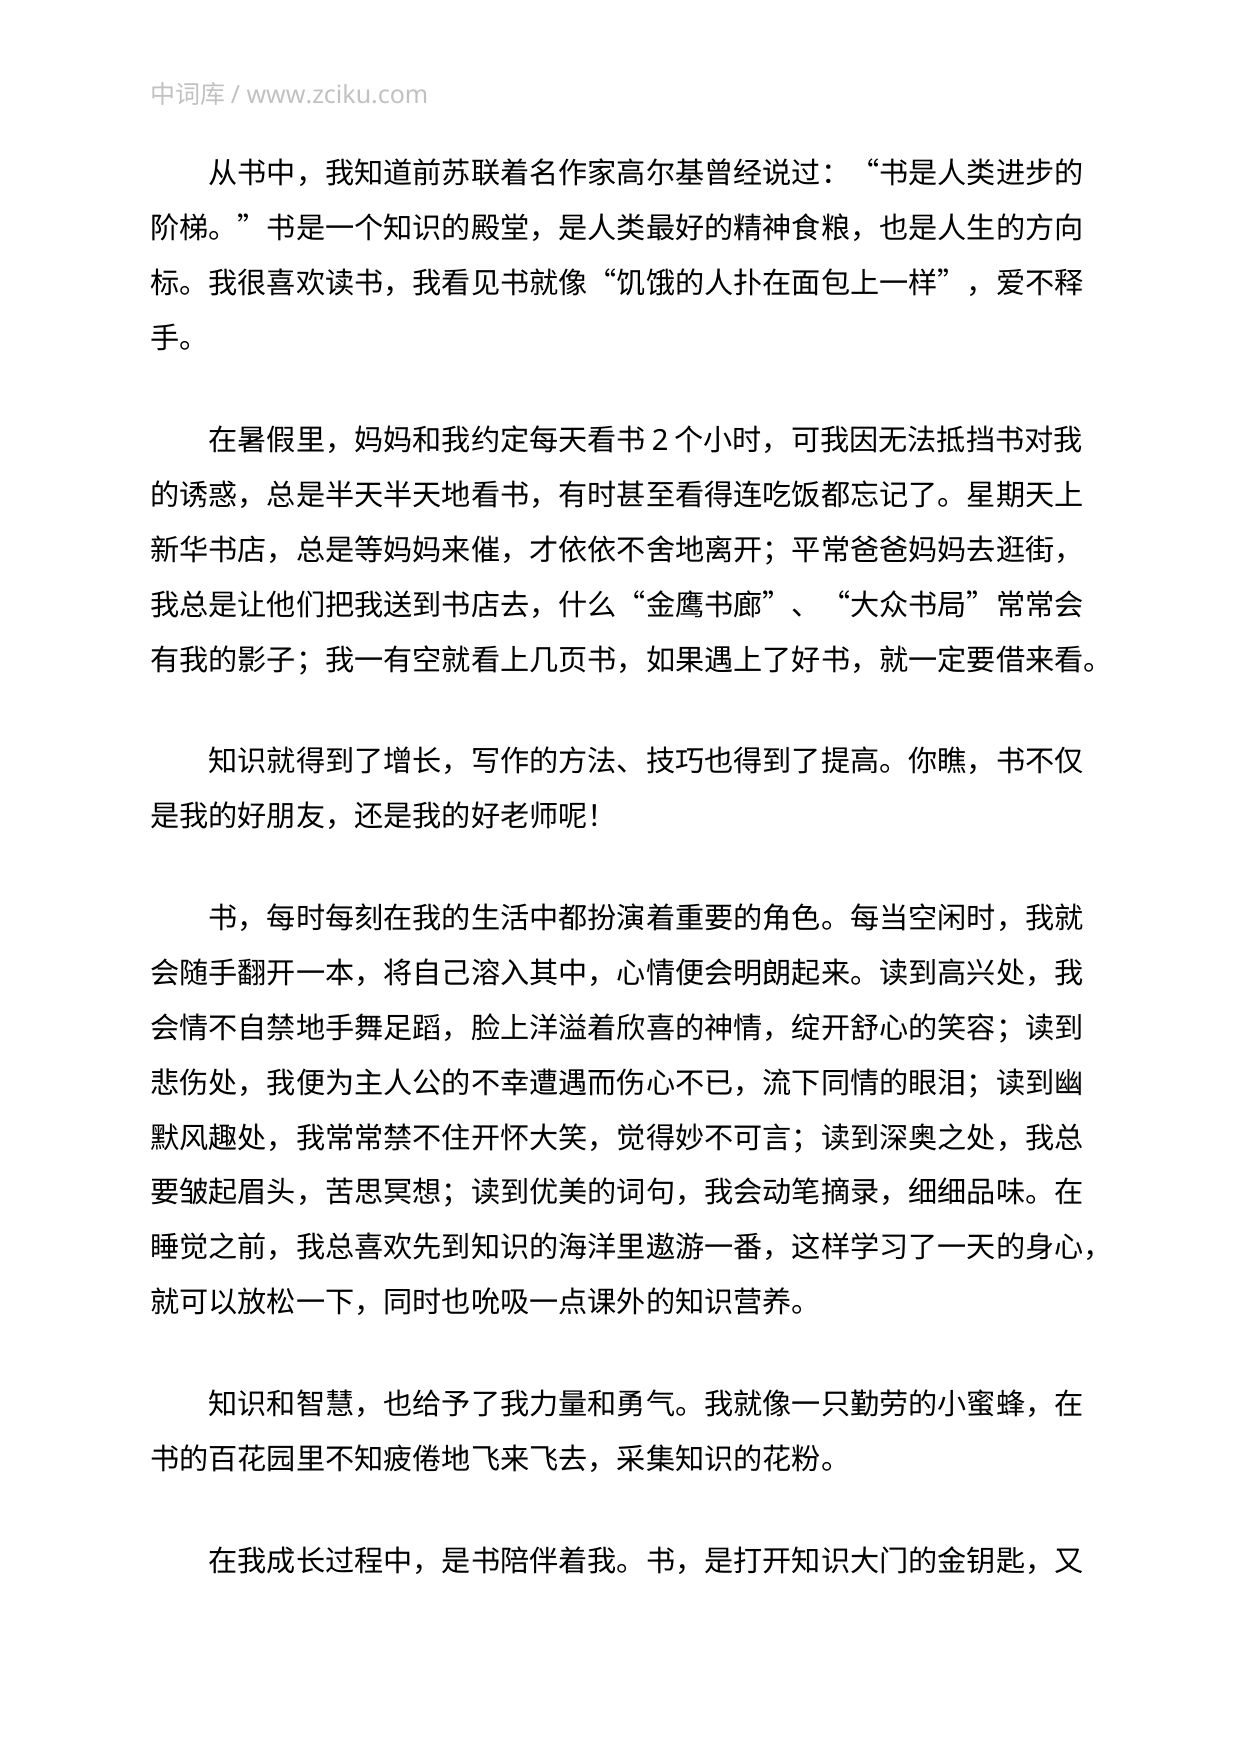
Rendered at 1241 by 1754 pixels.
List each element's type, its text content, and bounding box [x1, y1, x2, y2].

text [150, 1537, 1090, 1579]
text 在暑假里，妈妈和我约定每天看书2个小时，可我因无法抵挡书对我的诱惑，总是半天半天地看书，有时甚至看得连吃饭都忘记了。星期天上新华书店，总是等妈妈来催，才依依不舍地离开；平常爸爸妈妈去逛街，我总是让他们把我送到书店去，什么“金鹰书廊”、“大众书局”常常会有我的影子；我一有空就看上几页书，如果遇上了好书，就一定要借来看。 [150, 416, 1090, 678]
text 知识和智慧，也给予了我力量和勇气。我就像一只勤劳的小蜜蜂，在书的百花园里不知疲倦地飞来飞去，采集知识的花粉。 [150, 1381, 1090, 1478]
text 从书中，我知道前苏联着名作家高尔基曾经说过：“书是人类进步的阶梯。”书是一个知识的殿堂，是人类最好的精神食粮，也是人生的方向标。我很喜欢读书，我看见书就像“饥饿的人扑在面包上一样”，爱不释手。 [150, 150, 1090, 357]
text 知识就得到了增长，写作的方法、技巧也得到了提高。你瞧，书不仅是我的好朋友，还是我的好老师呢！ [150, 738, 1090, 835]
text 书，每时每刻在我的生活中都扮演着重要的角色。每当空闲时，我就会随手翻开一本，将自己溶入其中，心情便会明朗起来。读到高兴处，我会情不自禁地手舞足蹈，脸上洋溢着欣喜的神情，绽开舒心的笑容；读到悲伤处，我便为主人公的不幸遭遇而伤心不已，流下同情的眼泪；读到幽默风趣处，我常常禁不住开怀大笑，觉得妙不可言；读到深奥之处，我总要皱起眉头，苦思冥想；读到优美的词句，我会动笔摘录，细细品味。在睡觉之前，我总喜欢先到知识的海洋里遨游一番，这样学习了一天的身心，就可以放松一下，同时也吮吸一点课外的知识营养。 [150, 894, 1090, 1321]
